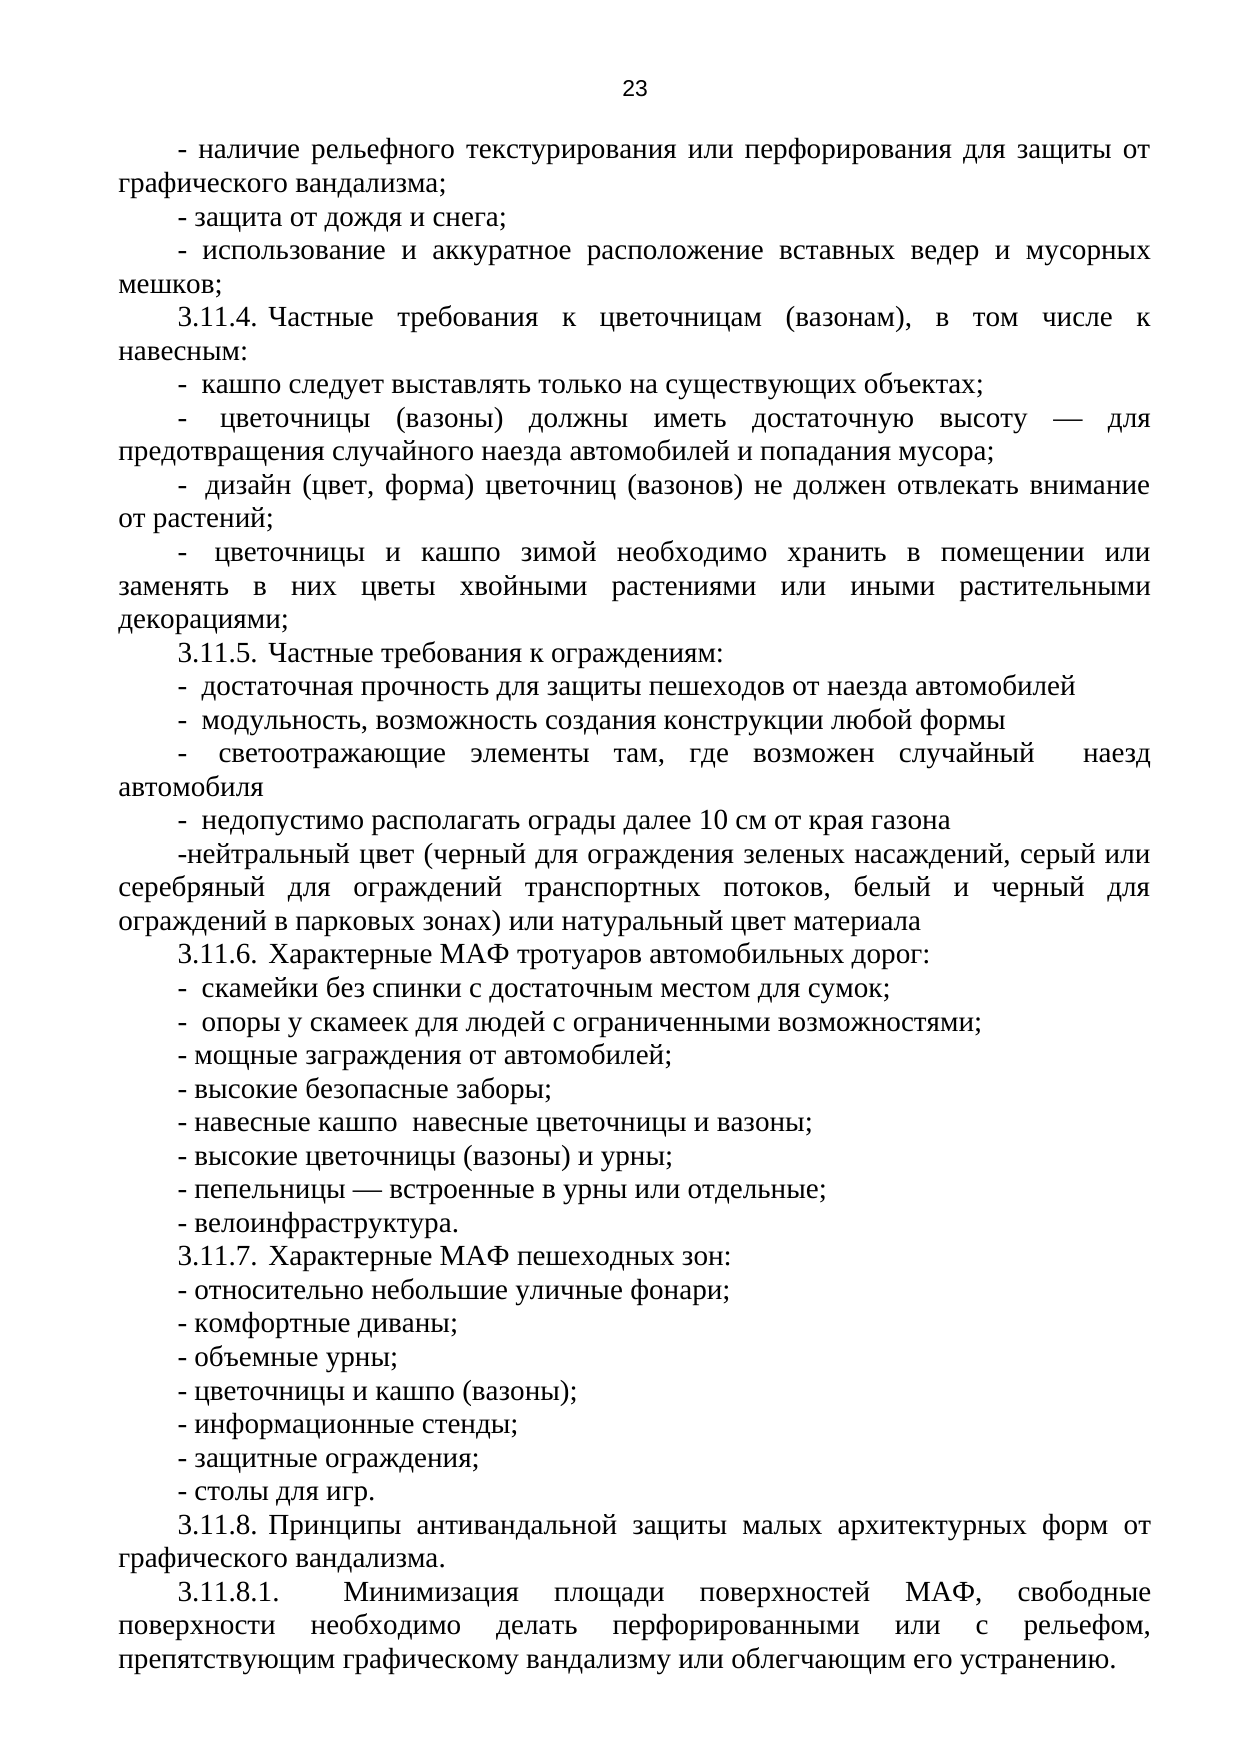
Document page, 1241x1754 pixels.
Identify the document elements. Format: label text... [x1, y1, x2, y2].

text - цветочницы и кашпо (вазоны); [118, 1373, 1152, 1406]
text - столы для игр. [118, 1473, 1152, 1507]
text - наличие рельефного текстурирования или перфорирования для защиты от графического вандализма; [118, 132, 1152, 199]
text - недопустимо располагать ограды далее 10 см от края газона [118, 802, 1152, 836]
text - цветочницы и кашпо зимой необходимо хранить в помещении или заменять в них цветы хвойными растениями или иными растительными декорациями; [118, 534, 1152, 635]
list Минимизация площади поверхностей МАФ, свободные поверхности необходимо делать перфорированными или с рельефом, препятствующим графическому вандализму или облегчающим его устранению. [118, 1574, 1152, 1674]
text -нейтральный цвет (черный для ограждения зеленых насаждений, серый или серебряный для ограждений транспортных потоков, белый и черный для ограждений в парковых зонах) или натуральный цвет материала [118, 836, 1152, 937]
list Принципы антивандальной защиты малых архитектурных форм от графического вандализма. [118, 1507, 1152, 1574]
text - защита от дождя и снега; [118, 199, 1152, 232]
list Частные требования к ограждениям: [118, 635, 1152, 668]
text - защитные ограждения; [118, 1440, 1152, 1473]
text - кашпо следует выставлять только на существующих объектах; [118, 366, 1152, 400]
text - информационные стенды; [118, 1406, 1152, 1440]
text - навесные кашпо навесные цветочницы и вазоны; [118, 1104, 1152, 1138]
text - высокие цветочницы (вазоны) и урны; [118, 1138, 1152, 1171]
text - мощные заграждения от автомобилей; [118, 1037, 1152, 1071]
text - опоры у скамеек для людей с ограниченными возможностями; [118, 1004, 1152, 1037]
text - пепельницы — встроенные в урны или отдельные; [118, 1171, 1152, 1205]
text - объемные урны; [118, 1339, 1152, 1373]
text - достаточная прочность для защиты пешеходов от наезда автомобилей [118, 668, 1152, 702]
text - скамейки без спинки с достаточным местом для сумок; [118, 970, 1152, 1004]
text - относительно небольшие уличные фонари; [118, 1272, 1152, 1306]
list Характерные МАФ тротуаров автомобильных дорог: [118, 937, 1152, 970]
text - дизайн (цвет, форма) цветочниц (вазонов) не должен отвлекать внимание от растений; [118, 467, 1152, 534]
text - светоотражающие элементы там, где возможен случайный наезд автомобиля [118, 735, 1152, 802]
text - велоинфраструктура. [118, 1205, 1152, 1238]
text - цветочницы (вазоны) должны иметь достаточную высоту ― для предотвращения случайного наезда автомобилей и попадания мусора; [118, 400, 1152, 467]
list Характерные МАФ пешеходных зон: [118, 1238, 1152, 1272]
text - модульность, возможность создания конструкции любой формы [118, 702, 1152, 735]
text - высокие безопасные заборы; [118, 1071, 1152, 1104]
text - использование и аккуратное расположение вставных ведер и мусорных мешков; [118, 232, 1152, 299]
text - комфортные диваны; [118, 1306, 1152, 1339]
list Частные требования к цветочницам (вазонам), в том числе к навесным: [118, 299, 1152, 366]
